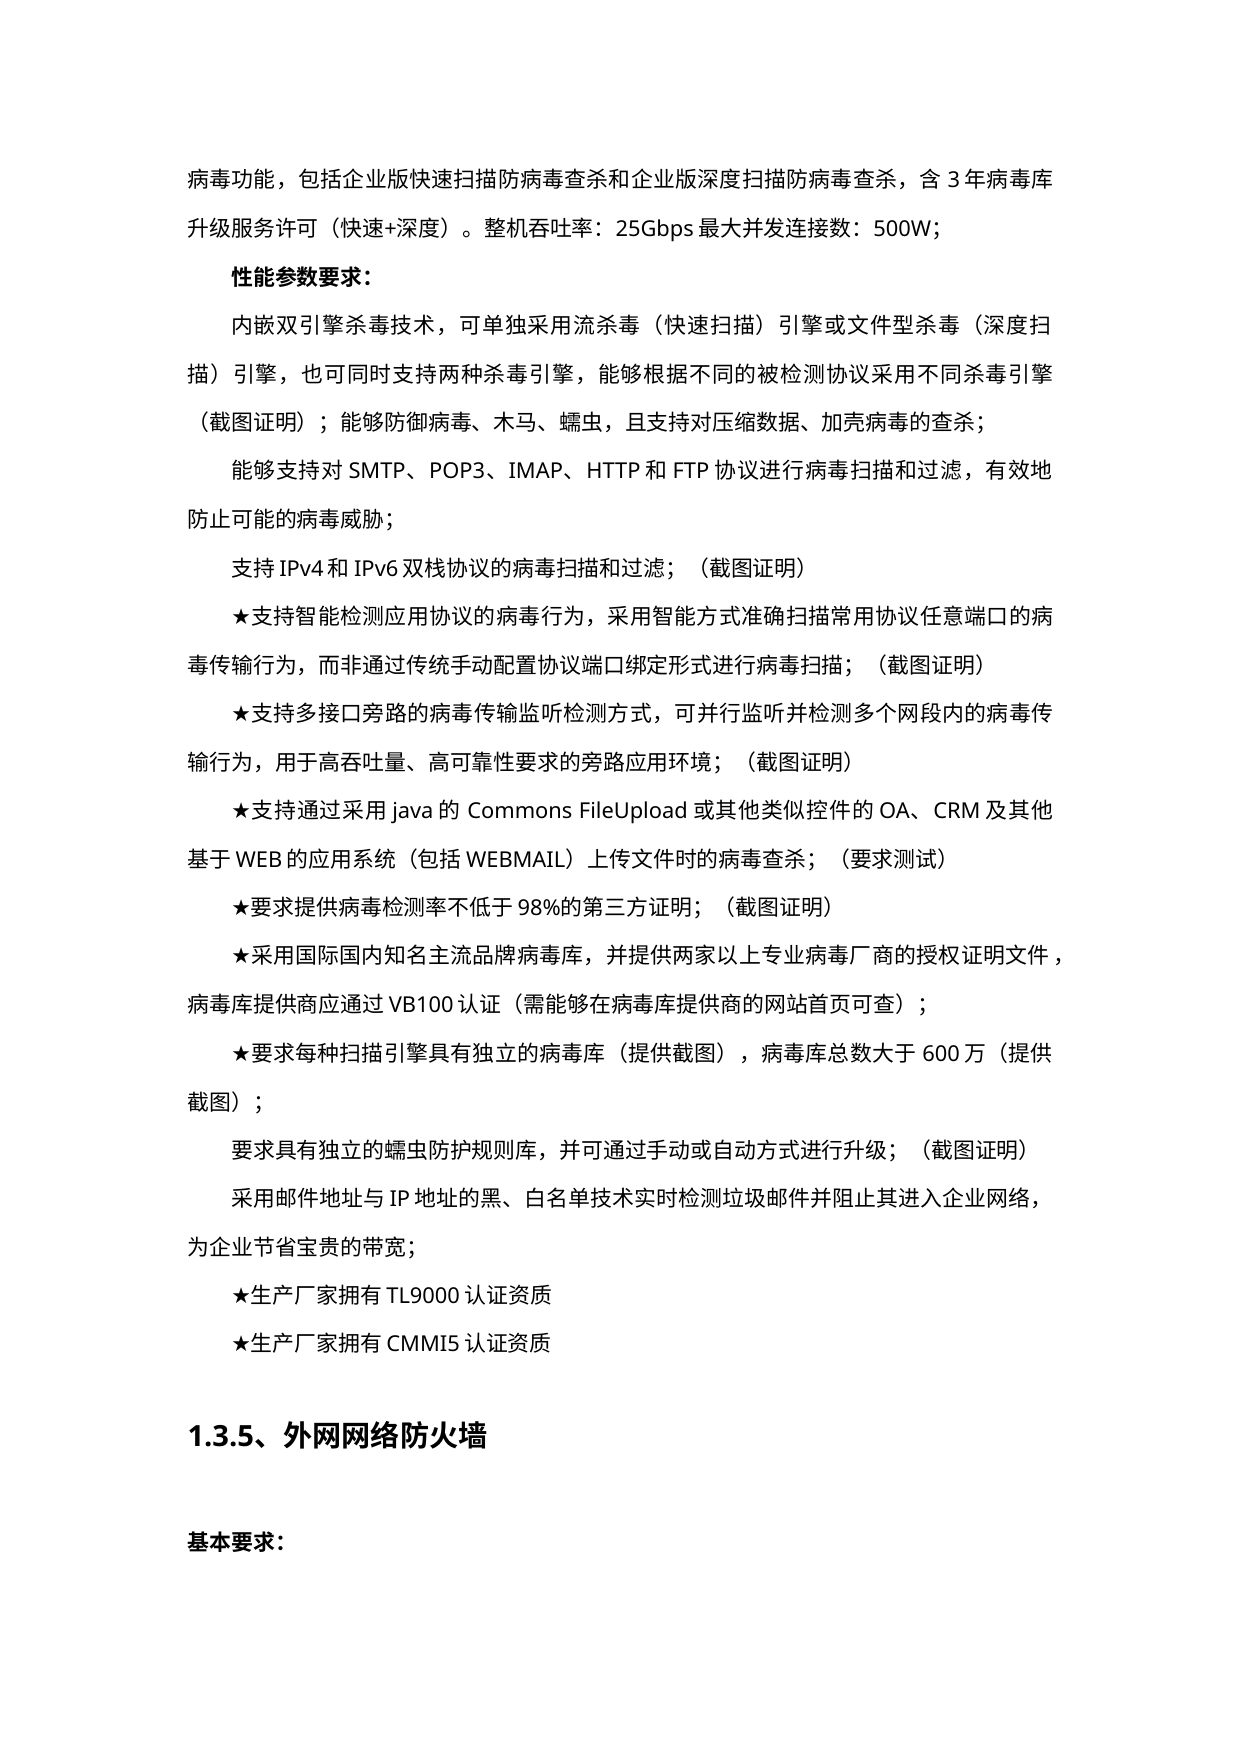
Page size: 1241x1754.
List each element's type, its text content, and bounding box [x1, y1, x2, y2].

text 采用邮件地址与IP地址的黑、白名单技术实时检测垃圾邮件并阻止其进入企业网络，为企业节省宝贵的带宽； [187, 1181, 1053, 1262]
text 要求具有独立的蠕虫防护规则库，并可通过手动或自动方式进行升级；（截图证明） [187, 1132, 1053, 1165]
text ★要求提供病毒检测率不低于98%的第三方证明；（截图证明） [187, 890, 1053, 922]
text ★支持智能检测应用协议的病毒行为，采用智能方式准确扫描常用协议任意端口的病毒传输行为，而非通过传统手动配置协议端口绑定形式进行病毒扫描；（截图证明） [187, 599, 1053, 680]
text ★采用国际国内知名主流品牌病毒库，并提供两家以上专业病毒厂商的授权证明文件，病毒库提供商应通过VB100认证（需能够在病毒库提供商的网站首页可查）； [187, 938, 1053, 1019]
text 基本要求： [187, 1524, 1053, 1557]
text 性能参数要求： [187, 259, 1053, 292]
text ★要求每种扫描引擎具有独立的病毒库（提供截图），病毒库总数大于600万（提供截图）； [187, 1035, 1053, 1117]
text 能够支持对SMTP、POP3、IMAP、HTTP和FTP协议进行病毒扫描和过滤，有效地防止可能的病毒威胁； [187, 453, 1053, 534]
text ★支持通过采用java的 Commons FileUpload或其他类似控件的OA、CRM及其他基于WEB的应用系统（包括WEBMAIL）上传文件时的病毒查杀；（要求测试） [187, 793, 1053, 874]
subtitle 1.3.5、外网网络防火墙 [187, 1402, 1053, 1467]
text 内嵌双引擎杀毒技术，可单独采用流杀毒（快速扫描）引擎或文件型杀毒（深度扫描）引擎，也可同时支持两种杀毒引擎，能够根据不同的被检测协议采用不同杀毒引擎（截图证明）；能够防御病毒、木马、蠕虫，且支持对压缩数据、加壳病毒的查杀； [187, 307, 1053, 437]
text ★支持多接口旁路的病毒传输监听检测方式，可并行监听并检测多个网段内的病毒传输行为，用于高吞吐量、高可靠性要求的旁路应用环境；（截图证明） [187, 696, 1053, 777]
text ★生产厂家拥有CMMI5认证资质 [187, 1326, 1053, 1359]
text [187, 162, 1053, 243]
text 支持IPv4和IPv6双栈协议的病毒扫描和过滤；（截图证明） [187, 550, 1053, 583]
text ★生产厂家拥有TL9000认证资质 [187, 1278, 1053, 1310]
